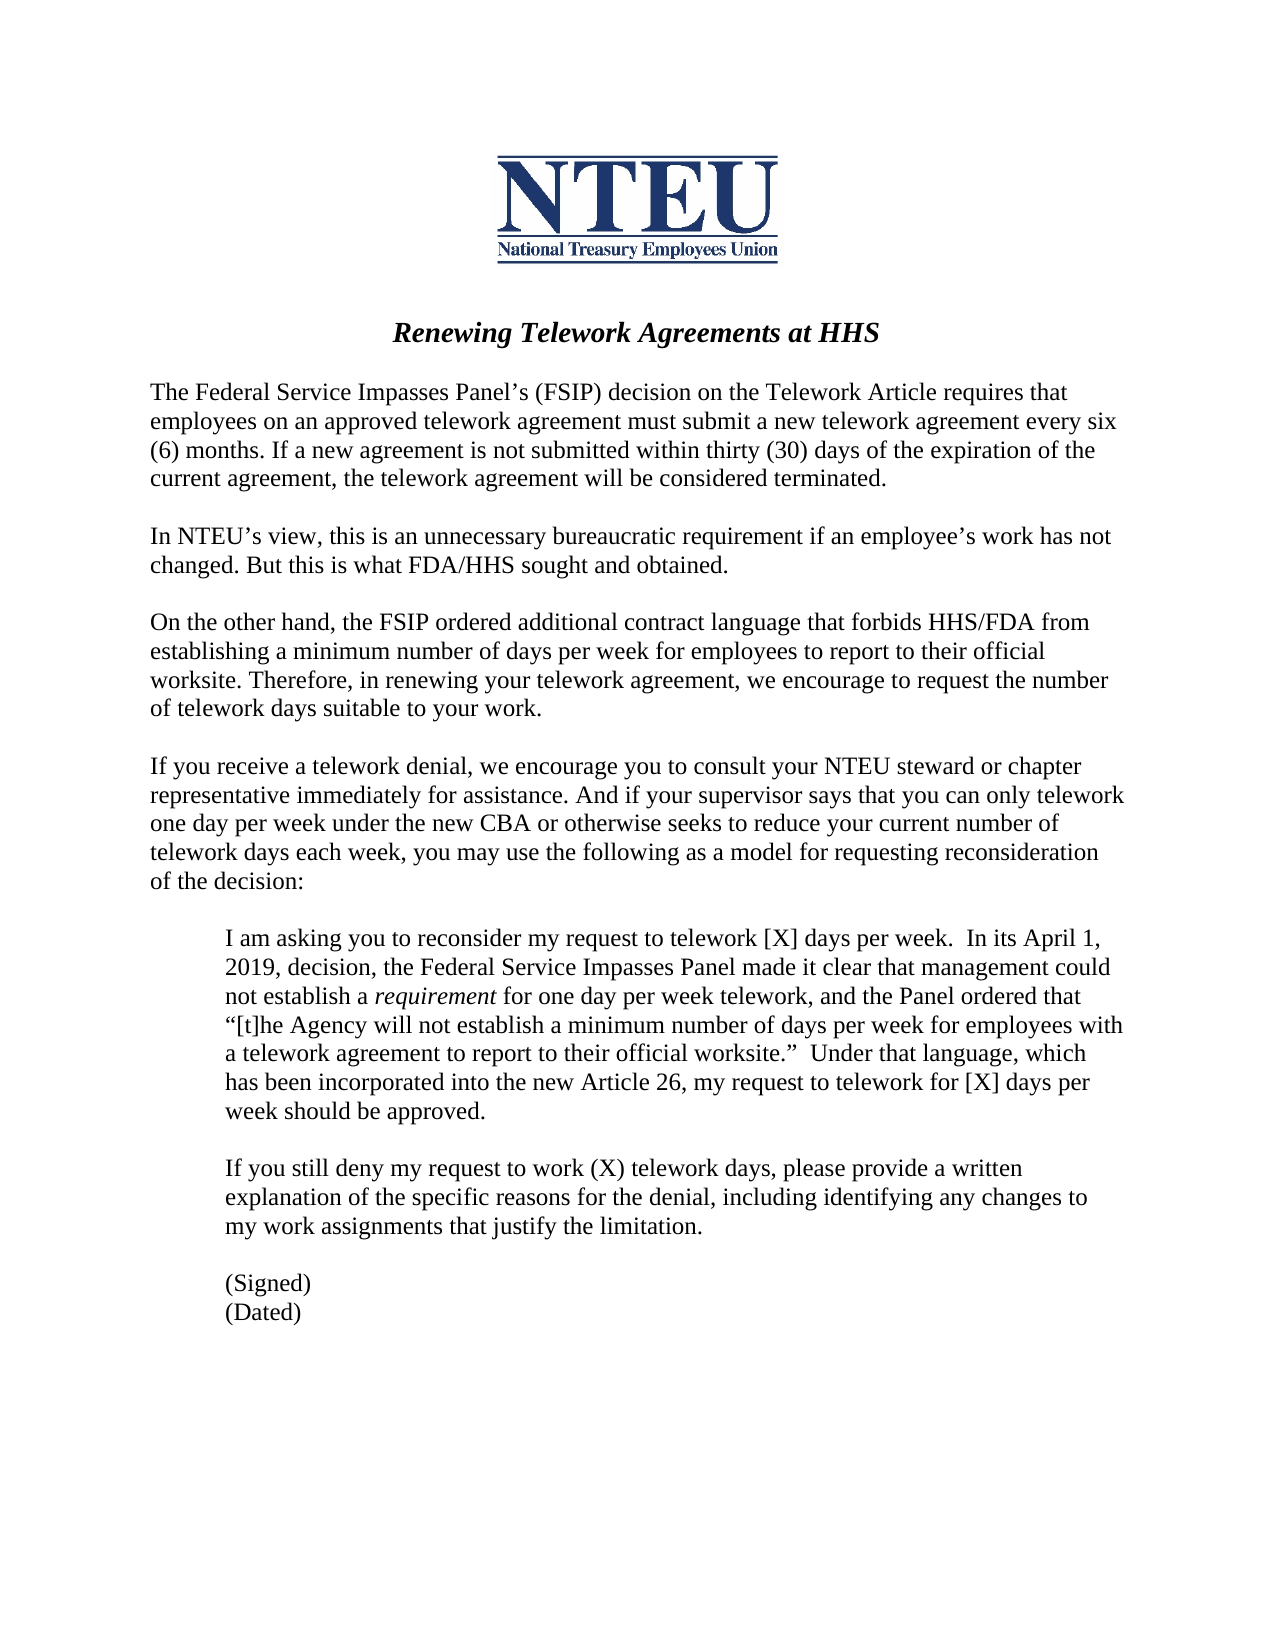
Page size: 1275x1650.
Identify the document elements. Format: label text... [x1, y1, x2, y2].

text In NTEU’s view, this is an unnecessary bureaucratic requirement if an employee’s work has not changed. But this is what FDA/HHS sought and obtained. [150, 521, 1125, 578]
text If you receive a telework denial, we encourage you to consult your NTEU steward or chapter representative immediately for assistance. And if your supervisor says that you can only telework one day per week under the new CBA or otherwise seeks to reduce your current number of telework days each week, you may use the following as a model for requesting reconsideration of the decision: [150, 751, 1125, 895]
text Renewing Telework Agreements at HHS [150, 315, 1125, 348]
picture [491, 150, 784, 268]
text The Federal Service Impasses Panel’s (FSIP) decision on the Telework Article requires that employees on an approved telework agreement must submit a new telework agreement every six (6) months. If a new agreement is not submitted within thirty (30) days of the expiration of the current agreement, the telework agreement will be considered terminated. [150, 377, 1125, 492]
text (Dated) [225, 1297, 1125, 1326]
text If you still deny my request to work (X) telework days, please provide a written explanation of the specific reasons for the denial, including identifying any changes to my work assignments that justify the limitation. [225, 1153, 1125, 1240]
text On the other hand, the FSIP ordered additional contract language that forbids HHS/FDA from establishing a minimum number of days per week for employees to report to their official worksite. Therefore, in renewing your telework agreement, we encourage to request the number of telework days suitable to your work. [150, 607, 1125, 722]
text I am asking you to reconsider my request to telework [X] days per week. In its April 1, 2019, decision, the Federal Service Impasses Panel made it clear that management could not establish a requirement for one day per week telework, and the Panel ordered that “[t]he Agency will not establish a minimum number of days per week for employees with a telework agreement to report to their official worksite.” Under that language, which has been incorporated into the new Article 26, my request to telework for [X] days per week should be approved. [225, 923, 1125, 1125]
text (Signed) [225, 1268, 1125, 1297]
